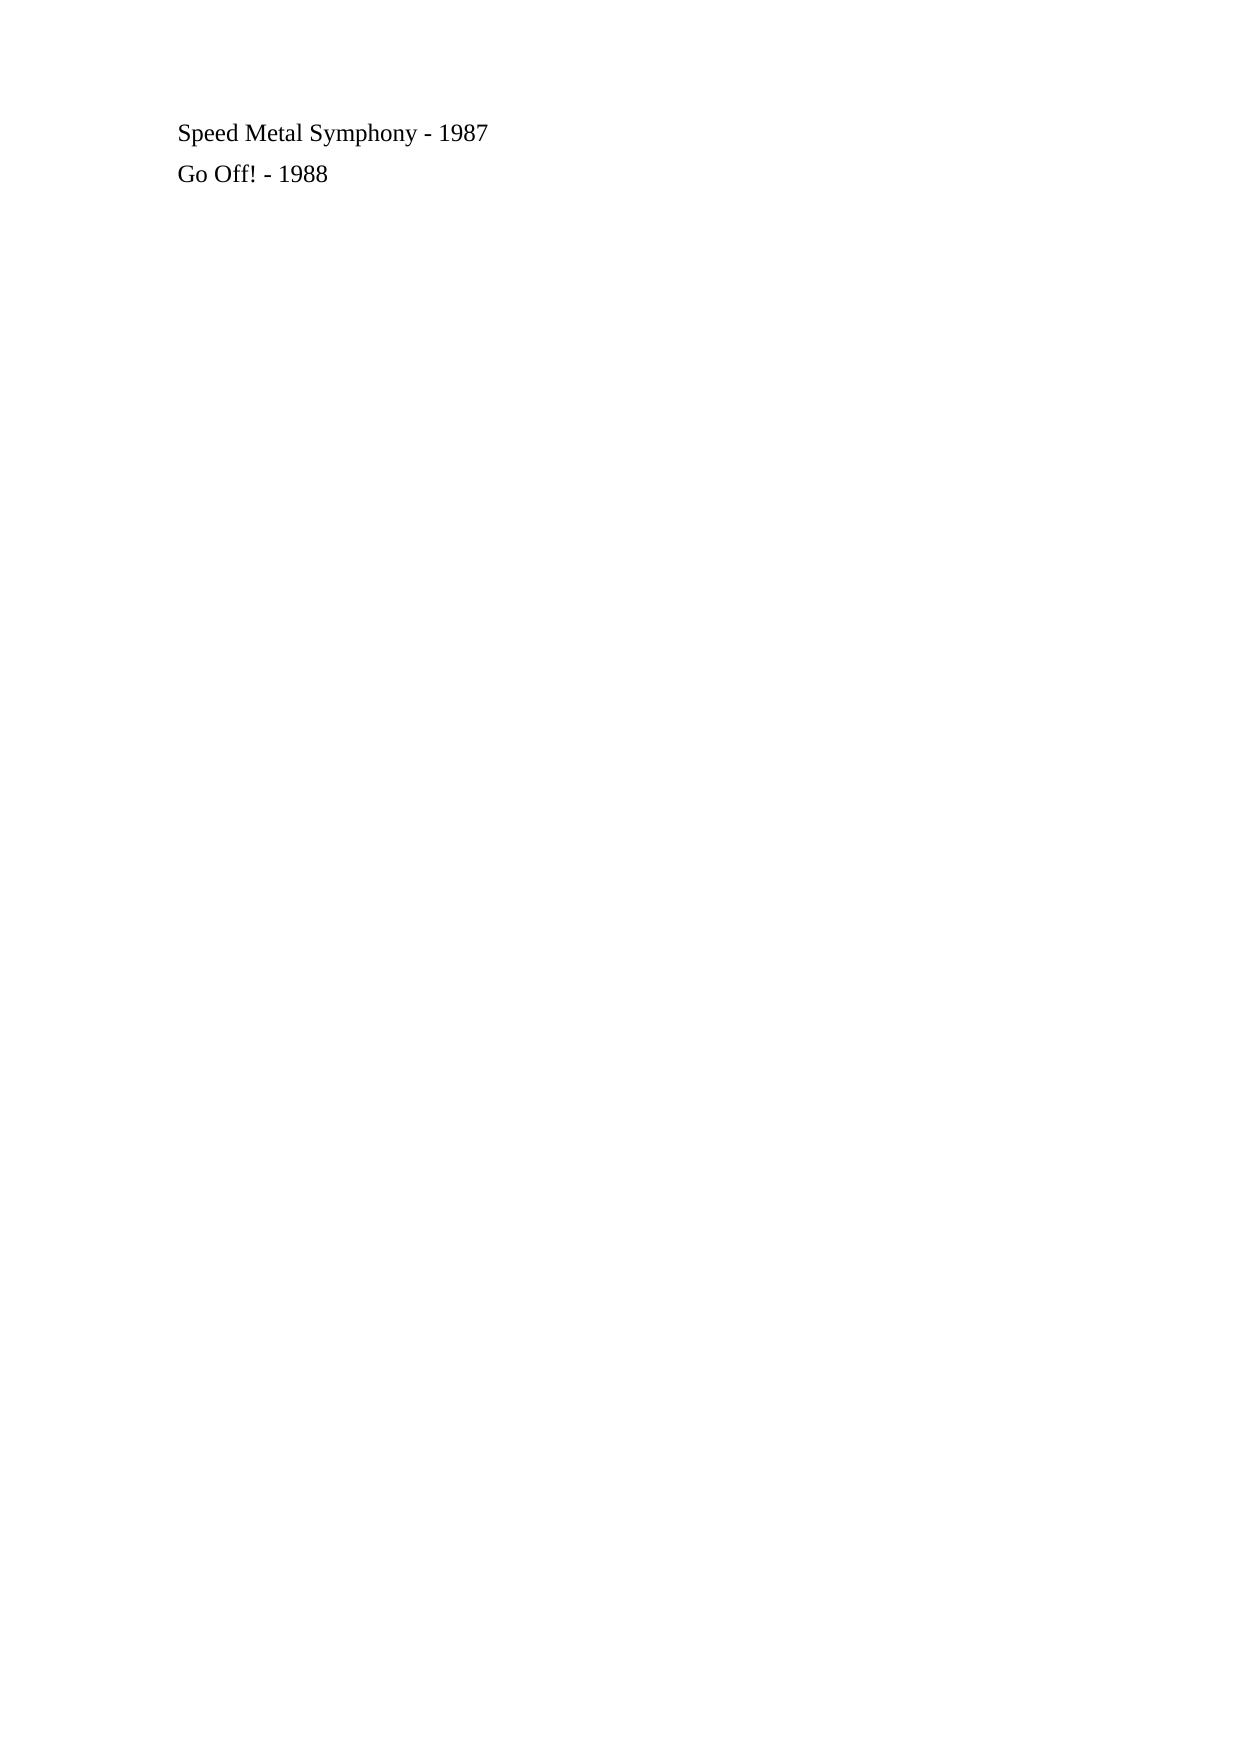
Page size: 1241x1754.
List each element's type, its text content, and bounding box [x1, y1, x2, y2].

text Speed Metal Symphony - 1987 [118, 118, 1122, 147]
text Go Off! - 1988 [118, 159, 1122, 188]
